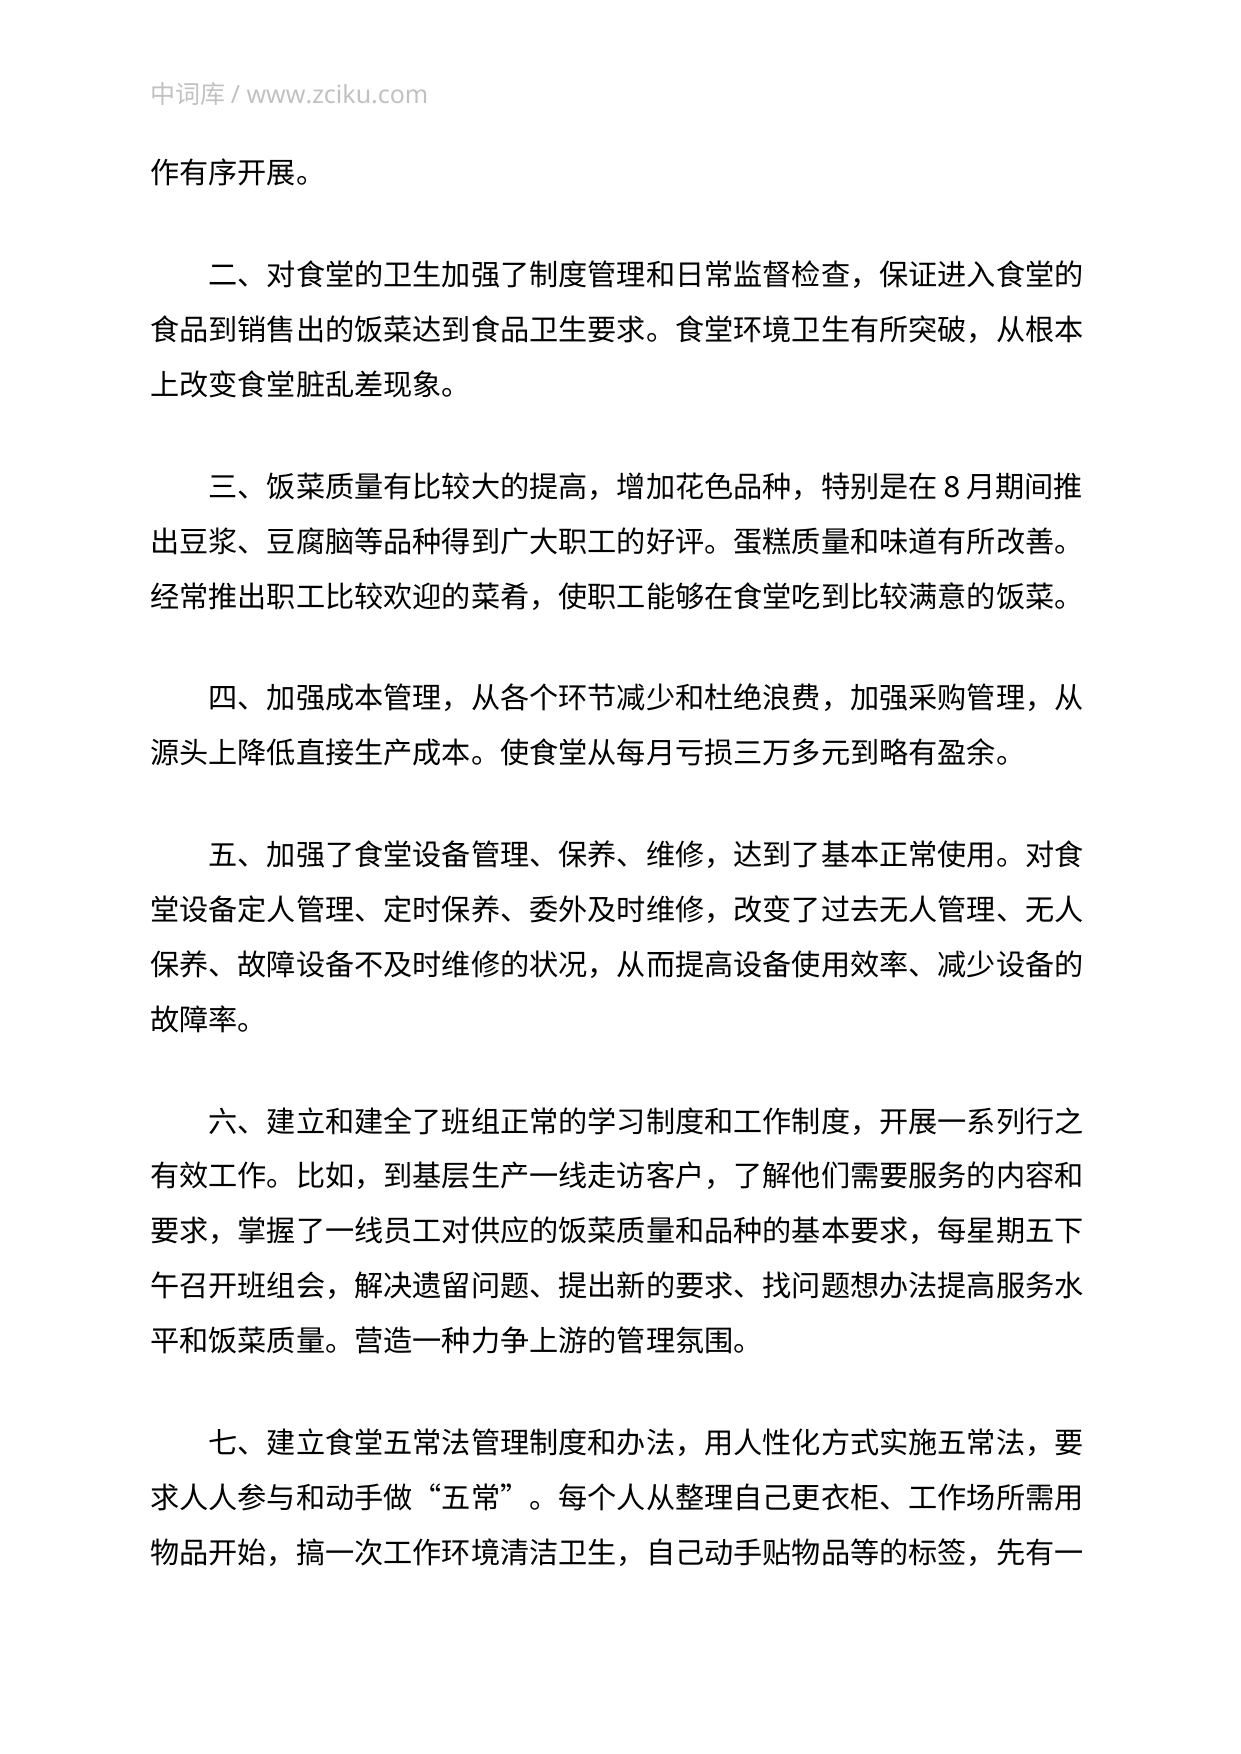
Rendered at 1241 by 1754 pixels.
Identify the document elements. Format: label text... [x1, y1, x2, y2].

text 六、建立和建全了班组正常的学习制度和工作制度，开展一系列行之有效工作。比如，到基层生产一线走访客户，了解他们需要服务的内容和要求，掌握了一线员工对供应的饭菜质量和品种的基本要求，每星期五下午召开班组会，解决遗留问题、提出新的要求、找问题想办法提高服务水平和饭菜质量。营造一种力争上游的管理氛围。 [150, 1098, 1090, 1360]
text 三、饭菜质量有比较大的提高，增加花色品种，特别是在8月期间推出豆浆、豆腐脑等品种得到广大职工的好评。蛋糕质量和味道有所改善。经常推出职工比较欢迎的菜肴，使职工能够在食堂吃到比较满意的饭菜。 [150, 463, 1090, 616]
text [150, 150, 1090, 192]
text 二、对食堂的卫生加强了制度管理和日常监督检查，保证进入食堂的食品到销售出的饭菜达到食品卫生要求。食堂环境卫生有所突破，从根本上改变食堂脏乱差现象。 [150, 252, 1090, 404]
text 五、加强了食堂设备管理、保养、维修，达到了基本正常使用。对食堂设备定人管理、定时保养、委外及时维修，改变了过去无人管理、无人保养、故障设备不及时维修的状况，从而提高设备使用效率、减少设备的故障率。 [150, 832, 1090, 1039]
text 四、加强成本管理，从各个环节减少和杜绝浪费，加强采购管理，从源头上降低直接生产成本。使食堂从每月亏损三万多元到略有盈余。 [150, 675, 1090, 772]
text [150, 1419, 1090, 1572]
